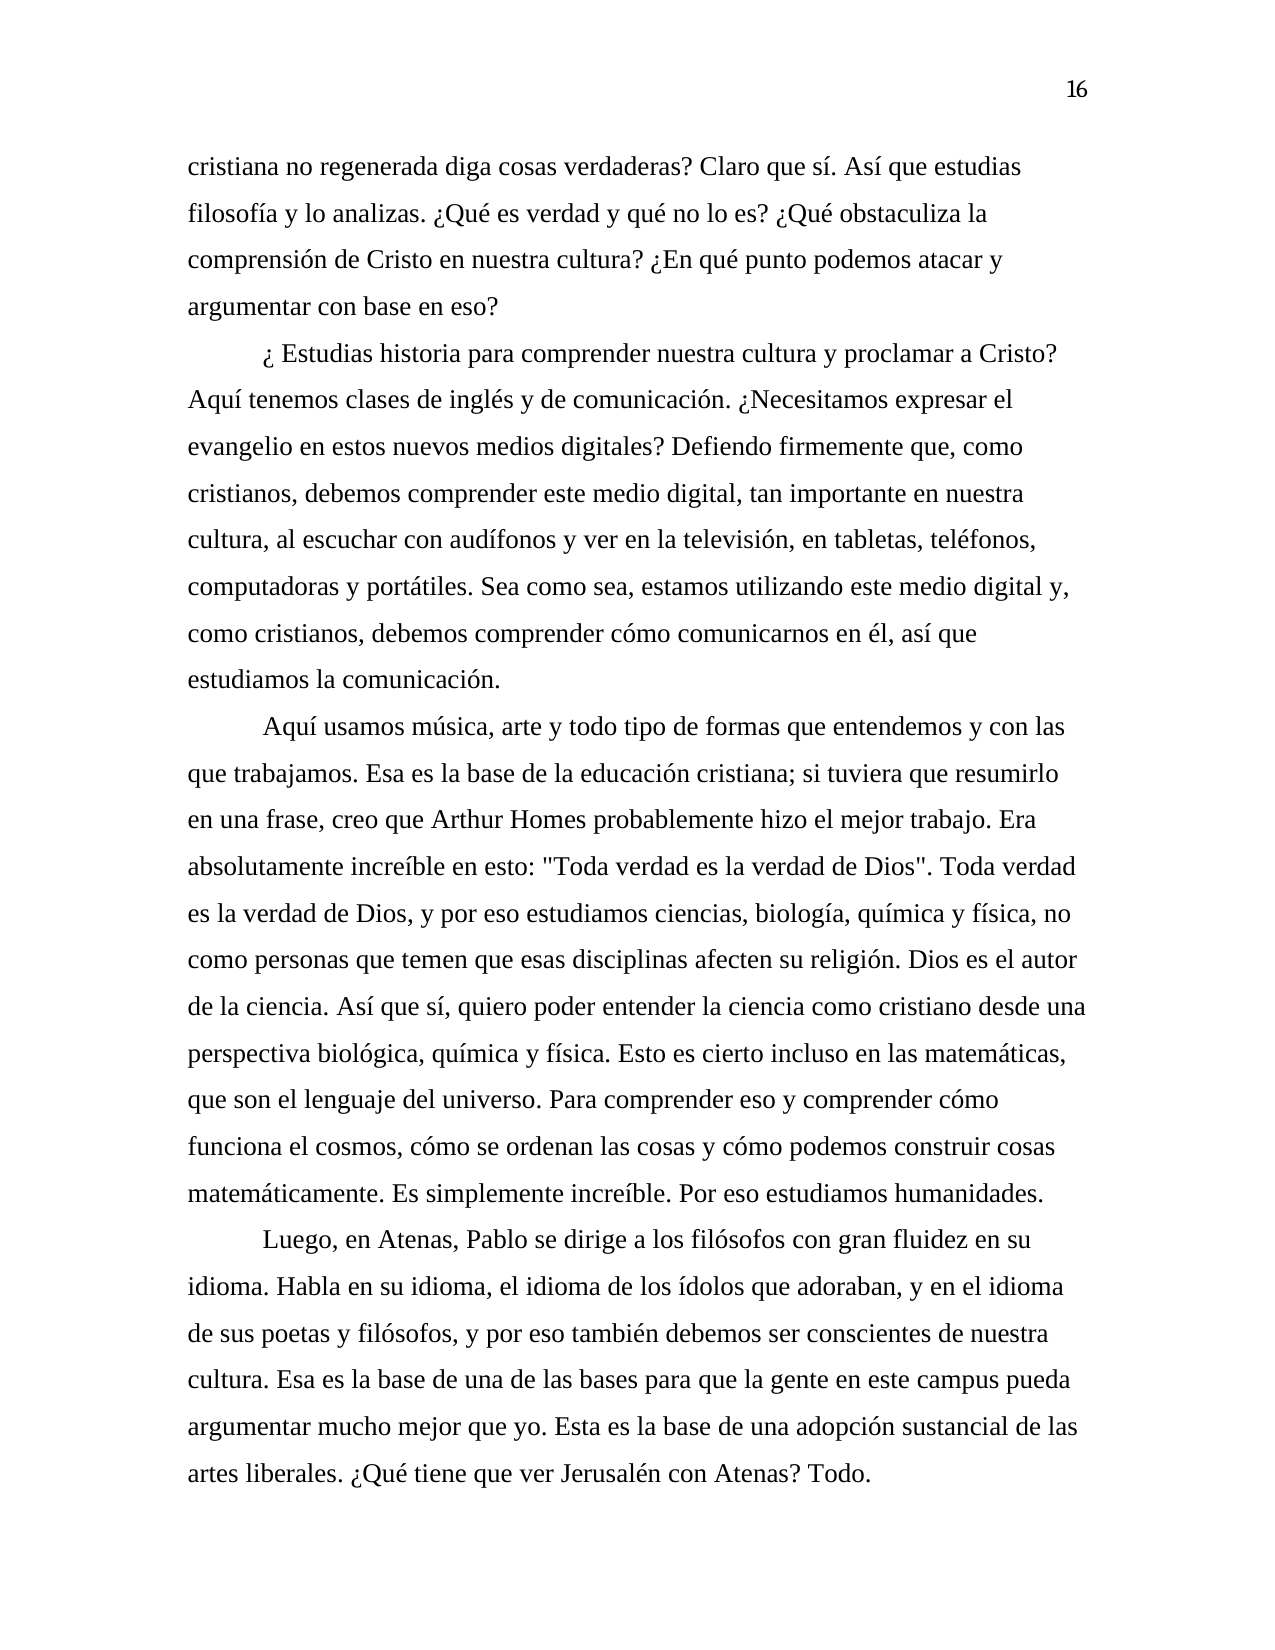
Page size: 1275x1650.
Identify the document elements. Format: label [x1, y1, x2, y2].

text [187, 150, 1087, 1488]
